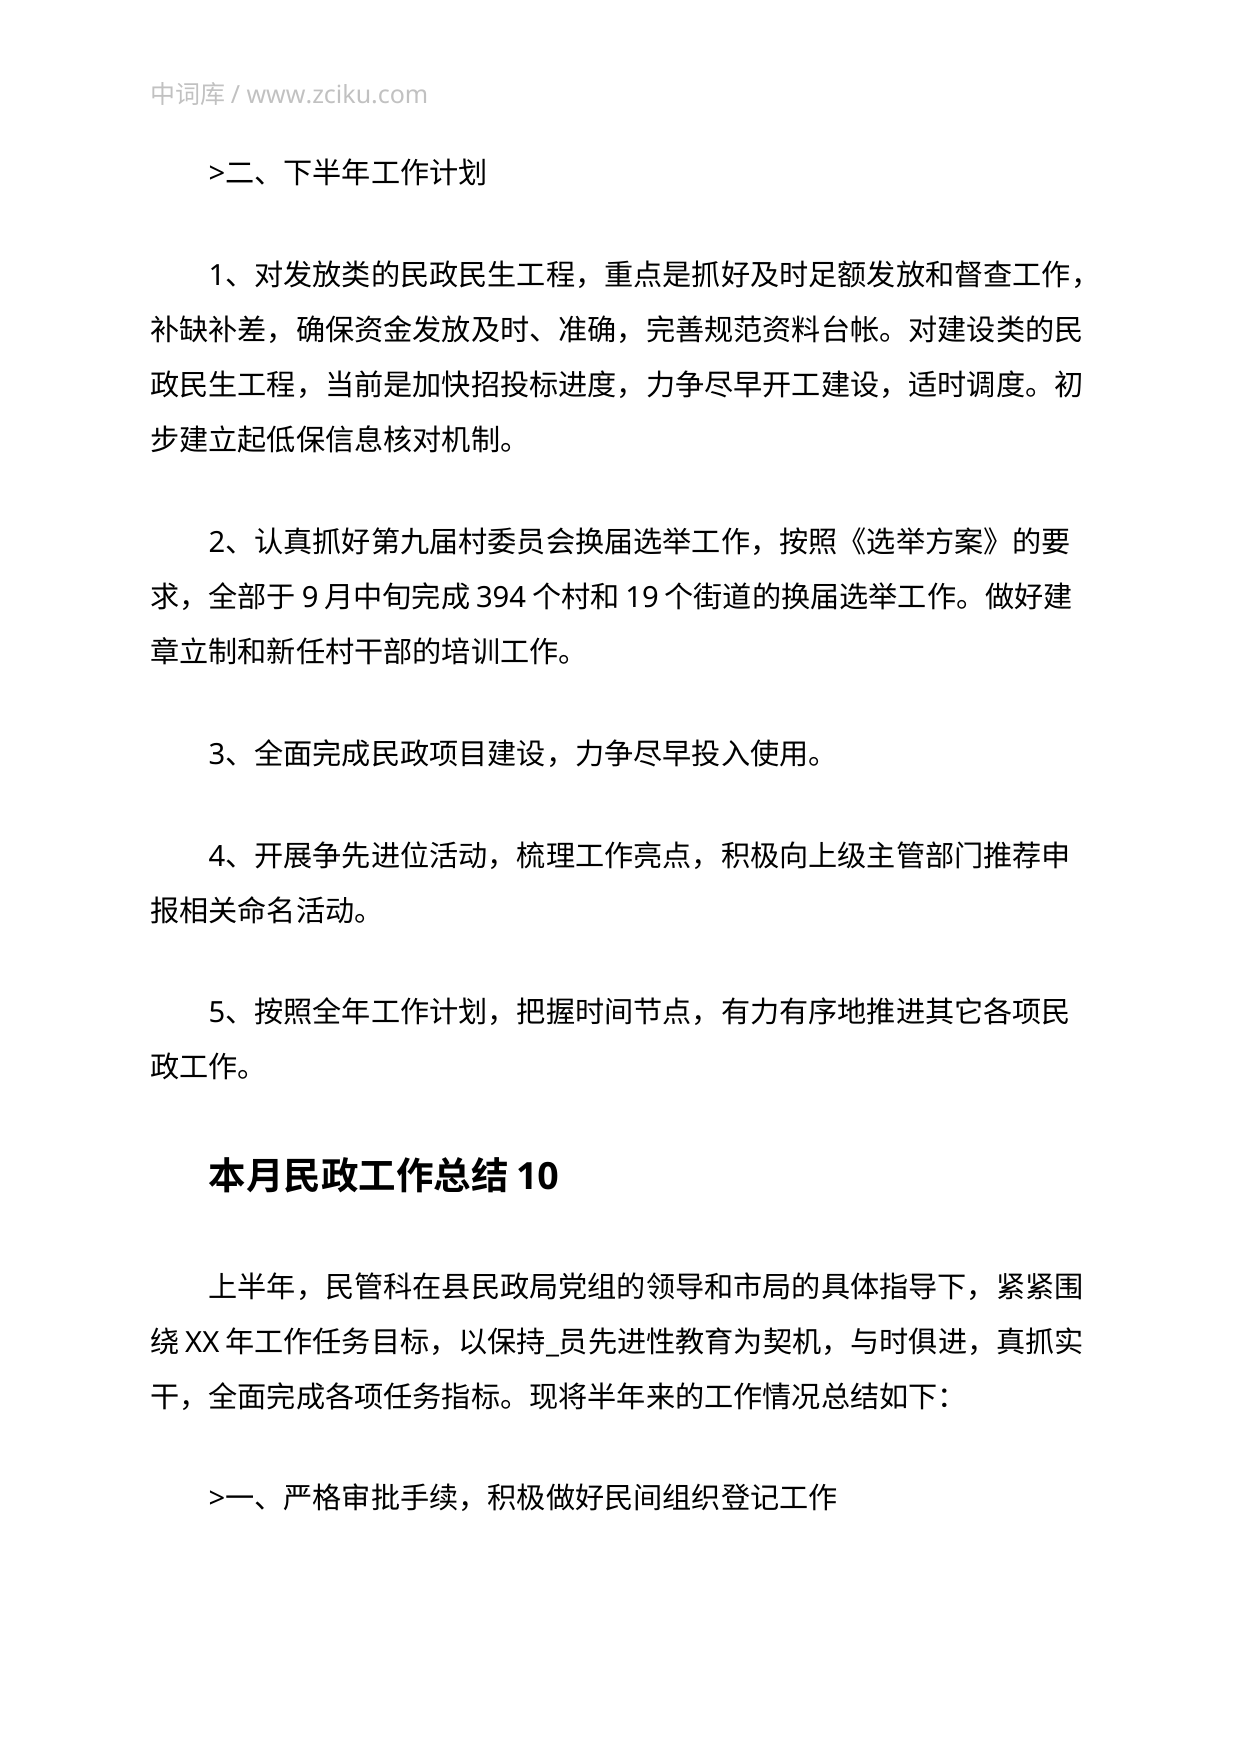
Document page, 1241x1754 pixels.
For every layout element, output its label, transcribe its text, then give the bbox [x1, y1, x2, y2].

text 5、按照全年工作计划，把握时间节点，有力有序地推进其它各项民政工作。 [150, 989, 1090, 1086]
text >一、严格审批手续，积极做好民间组织登记工作 [150, 1475, 1090, 1517]
text 上半年，民管科在县民政局党组的领导和市局的具体指导下，紧紧围绕XX年工作任务目标，以保持_员先进性教育为契机，与时俱进，真抓实干，全面完成各项任务指标。现将半年来的工作情况总结如下： [150, 1263, 1090, 1416]
text 2、认真抓好第九届村委员会换届选举工作，按照《选举方案》的要求，全部于9月中旬完成394个村和19个街道的换届选举工作。做好建章立制和新任村干部的培训工作。 [150, 518, 1090, 671]
text 3、全面完成民政项目建设，力争尽早投入使用。 [150, 730, 1090, 773]
text >二、下半年工作计划 [150, 150, 1090, 192]
text 4、开展争先进位活动，梳理工作亮点，积极向上级主管部门推荐申报相关命名活动。 [150, 832, 1090, 929]
text 本月民政工作总结10 [150, 1146, 1090, 1200]
text 1、对发放类的民政民生工程，重点是抓好及时足额发放和督查工作，补缺补差，确保资金发放及时、准确，完善规范资料台帐。对建设类的民政民生工程，当前是加快招投标进度，力争尽早开工建设，适时调度。初步建立起低保信息核对机制。 [150, 252, 1090, 459]
